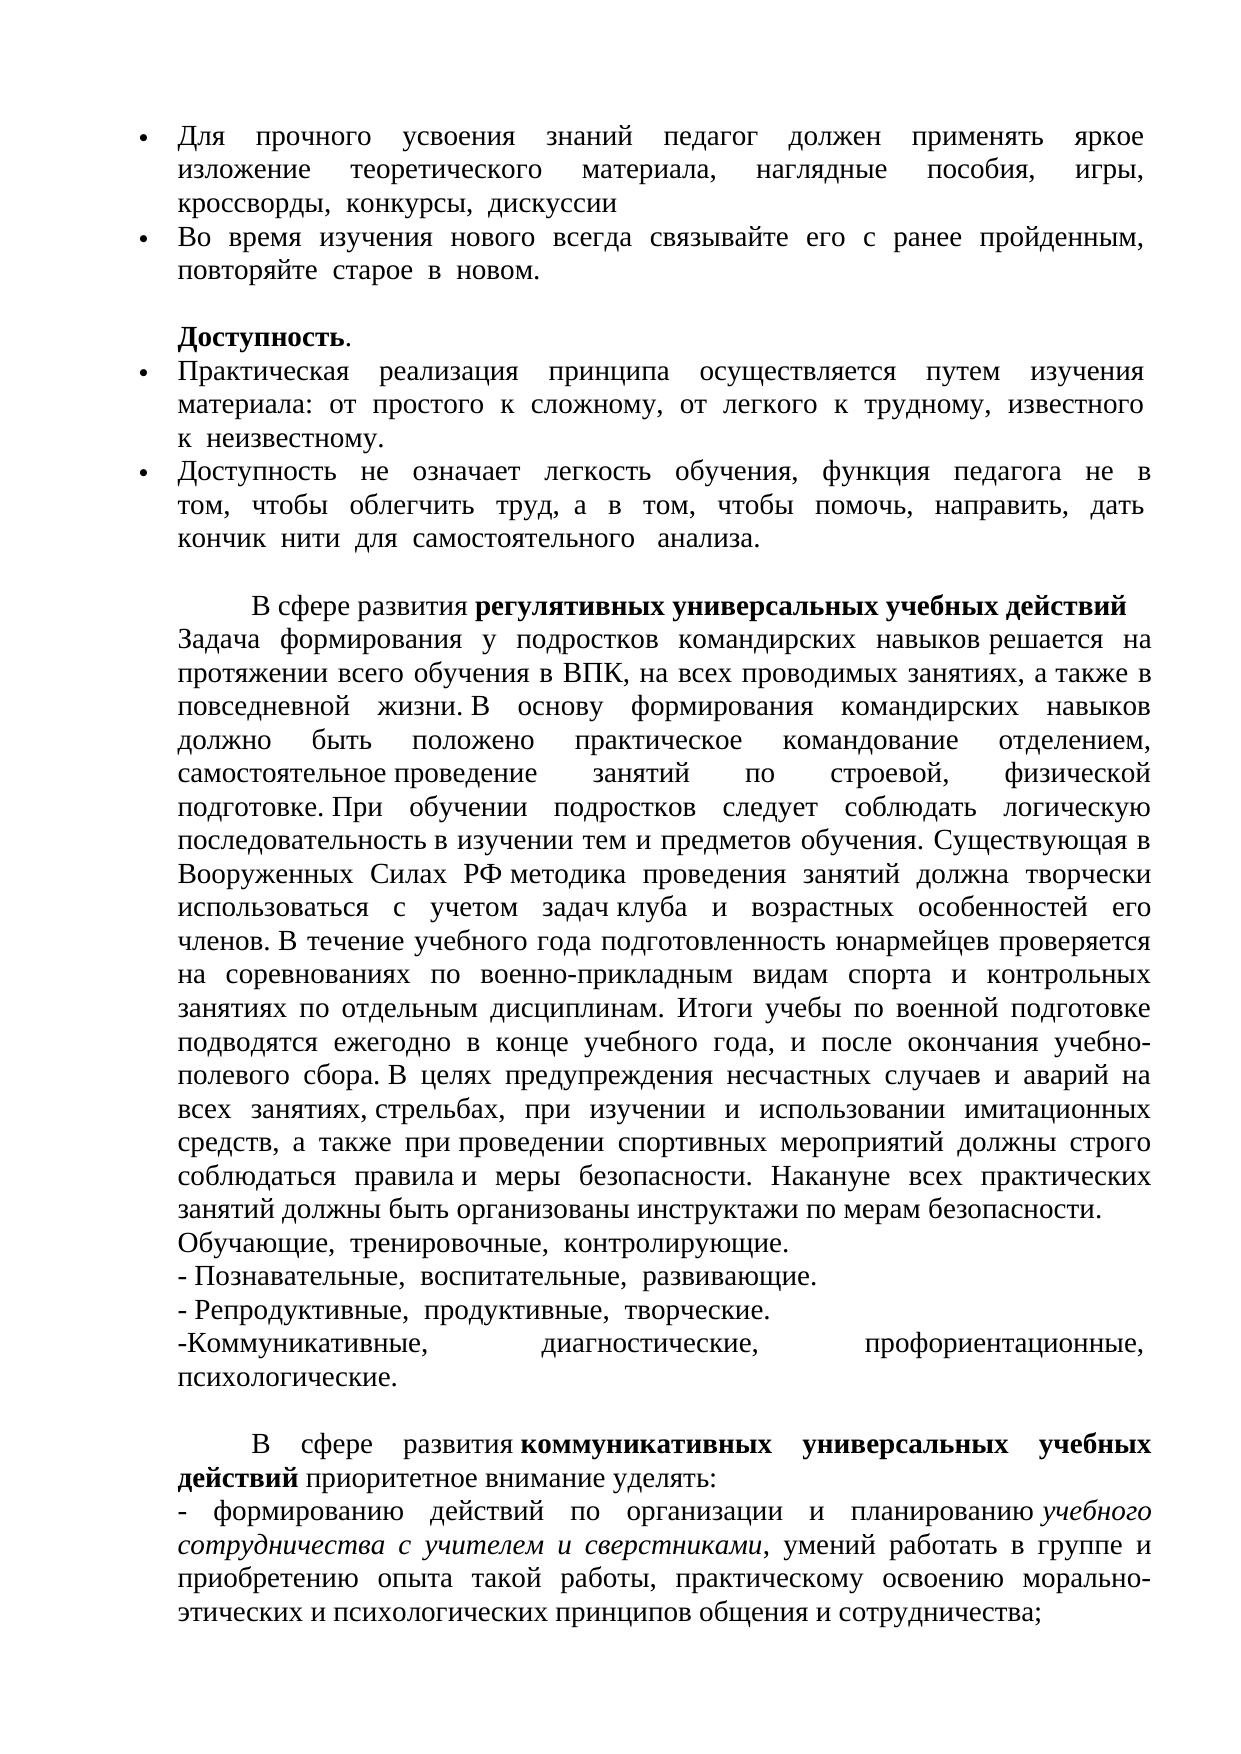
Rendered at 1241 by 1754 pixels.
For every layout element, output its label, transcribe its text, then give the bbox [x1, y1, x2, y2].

text - Репродуктивные, продуктивные, творческие. [177, 1292, 1152, 1326]
text В сфере развития коммуникативных универсальных учебных действий приоритетное внимание уделять: [177, 1426, 1152, 1493]
text -Коммуникативные, диагностические, профориентационные, психологические. [177, 1326, 1152, 1393]
list Во время изучения нового всегда связывайте его с ранее пройденным, повторяйте старое в новом. [140, 219, 1152, 286]
text - формированию действий по организации и планированию учебного сотрудничества с учителем и сверстниками, умений работать в группе и приобретению опыта такой работы, практическому освоению морально-этических и психологических принципов общения и сотрудничества; [177, 1493, 1152, 1627]
text Обучающие, тренировочные, контролирующие. [177, 1225, 1152, 1258]
list Доступность не означает легкость обучения, функция педагога не в том, чтобы облегчить труд, а в том, чтобы помочь, направить, дать кончик нити для самостоятельного анализа. [140, 453, 1152, 554]
list Практическая реализация принципа осуществляется путем изучения материала: от простого к сложному, от легкого к трудному, известного к неизвестному. [140, 353, 1152, 453]
text Задача формирования у подростков командирских навыков решается на протяжении всего обучения в ВПК, на всех проводимых занятиях, а также в повседневной жизни. В основу формирования командирских навыков должно быть положено практическое командование отделением, самостоятельное проведение занятий по строевой, физической подготовке. При обучении подростков следует соблюдать логическую последовательность в изучении тем и предметов обучения. Существующая в Вооруженных Силах РФ методика проведения занятий должна творчески использоваться с учетом задач клуба и возрастных особенностей его членов. В течение учебного года подготовленность юнармейцев проверяется на соревнованиях по военно-прикладным видам спорта и контрольных занятиях по отдельным дисциплинам. Итоги учебы по военной подготовке подводятся ежегодно в конце учебного года, и после окончания учебно-полевого сбора. В целях предупреждения несчастных случаев и аварий на всех занятиях, стрельбах, при изучении и использовании имитационных средств, а также при проведении спортивных мероприятий должны строго соблюдаться правила и меры безопасности. Накануне всех практических занятий должны быть организованы инструктажи по мерам безопасности. [177, 621, 1152, 1225]
text В сфере развития регулятивных универсальных учебных действий [177, 588, 1152, 621]
text - Познавательные, воспитательные, развивающие. [177, 1258, 1152, 1292]
text Доступность. [177, 319, 1152, 353]
list Для прочного усвоения знаний педагог должен применять яркое изложение теоретического материала, наглядные пособия, игры, кроссворды, конкурсы, дискуссии [140, 118, 1152, 219]
